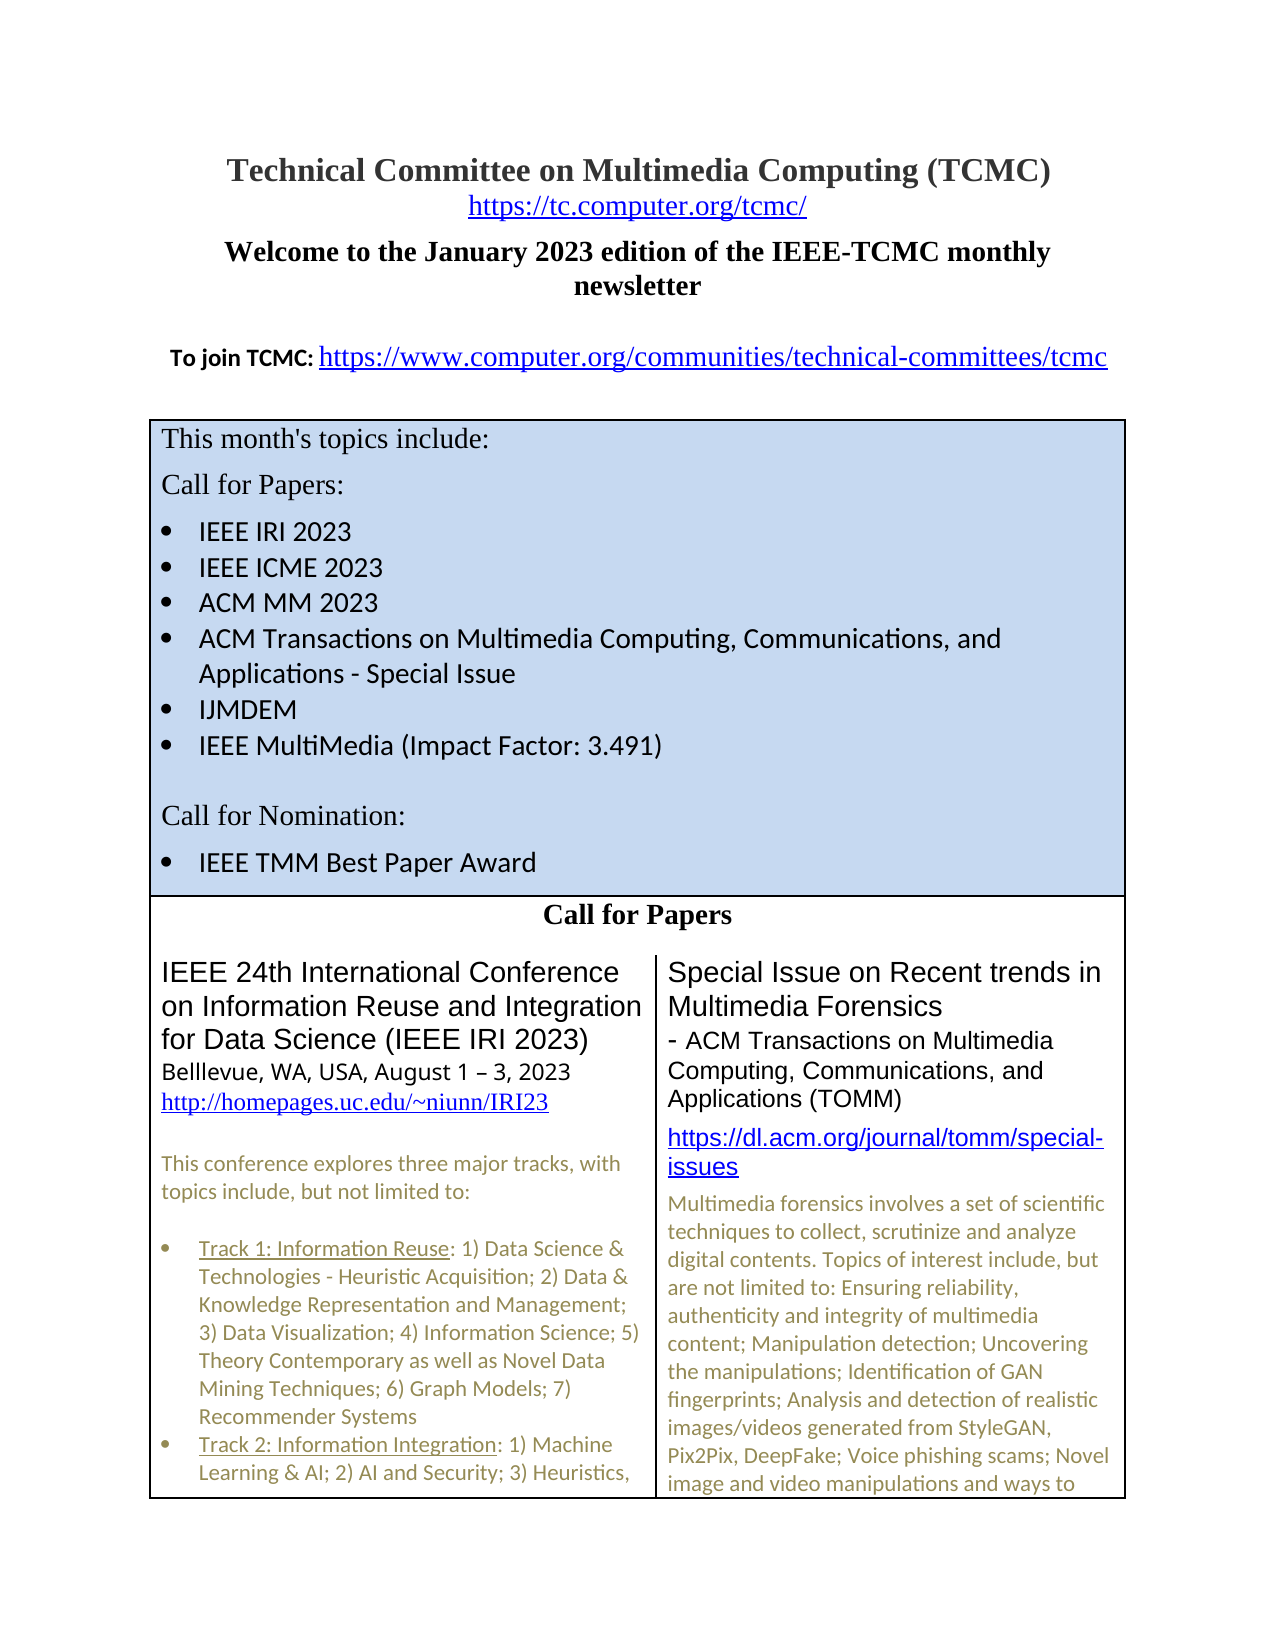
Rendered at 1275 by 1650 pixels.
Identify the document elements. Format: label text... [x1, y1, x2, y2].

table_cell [151, 955, 655, 1497]
table_cell Call for Papers [151, 897, 1124, 955]
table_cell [657, 955, 1124, 1497]
table_header Technical Committee on Multimedia Computing (TCMC) https://tc.computer.org/tcmc/ Welcome to the January 2023 edition of the IEEE-TCMC monthly newsletter To join TCMC: https://www.computer.org/communities/technical-committees/tcmc [150, 150, 1125, 419]
table_cell This month's topics include: Call for Papers: IEEE IRI 2023 IEEE ICME 2023 ACM MM 2023 ACM Transactions on Multimedia Computing, Communications, and Applications - Special Issue IJMDEM IEEE MultiMedia (Impact Factor: 3.491) Call for Nomination: IEEE TMM Best Paper Award [151, 421, 1124, 895]
